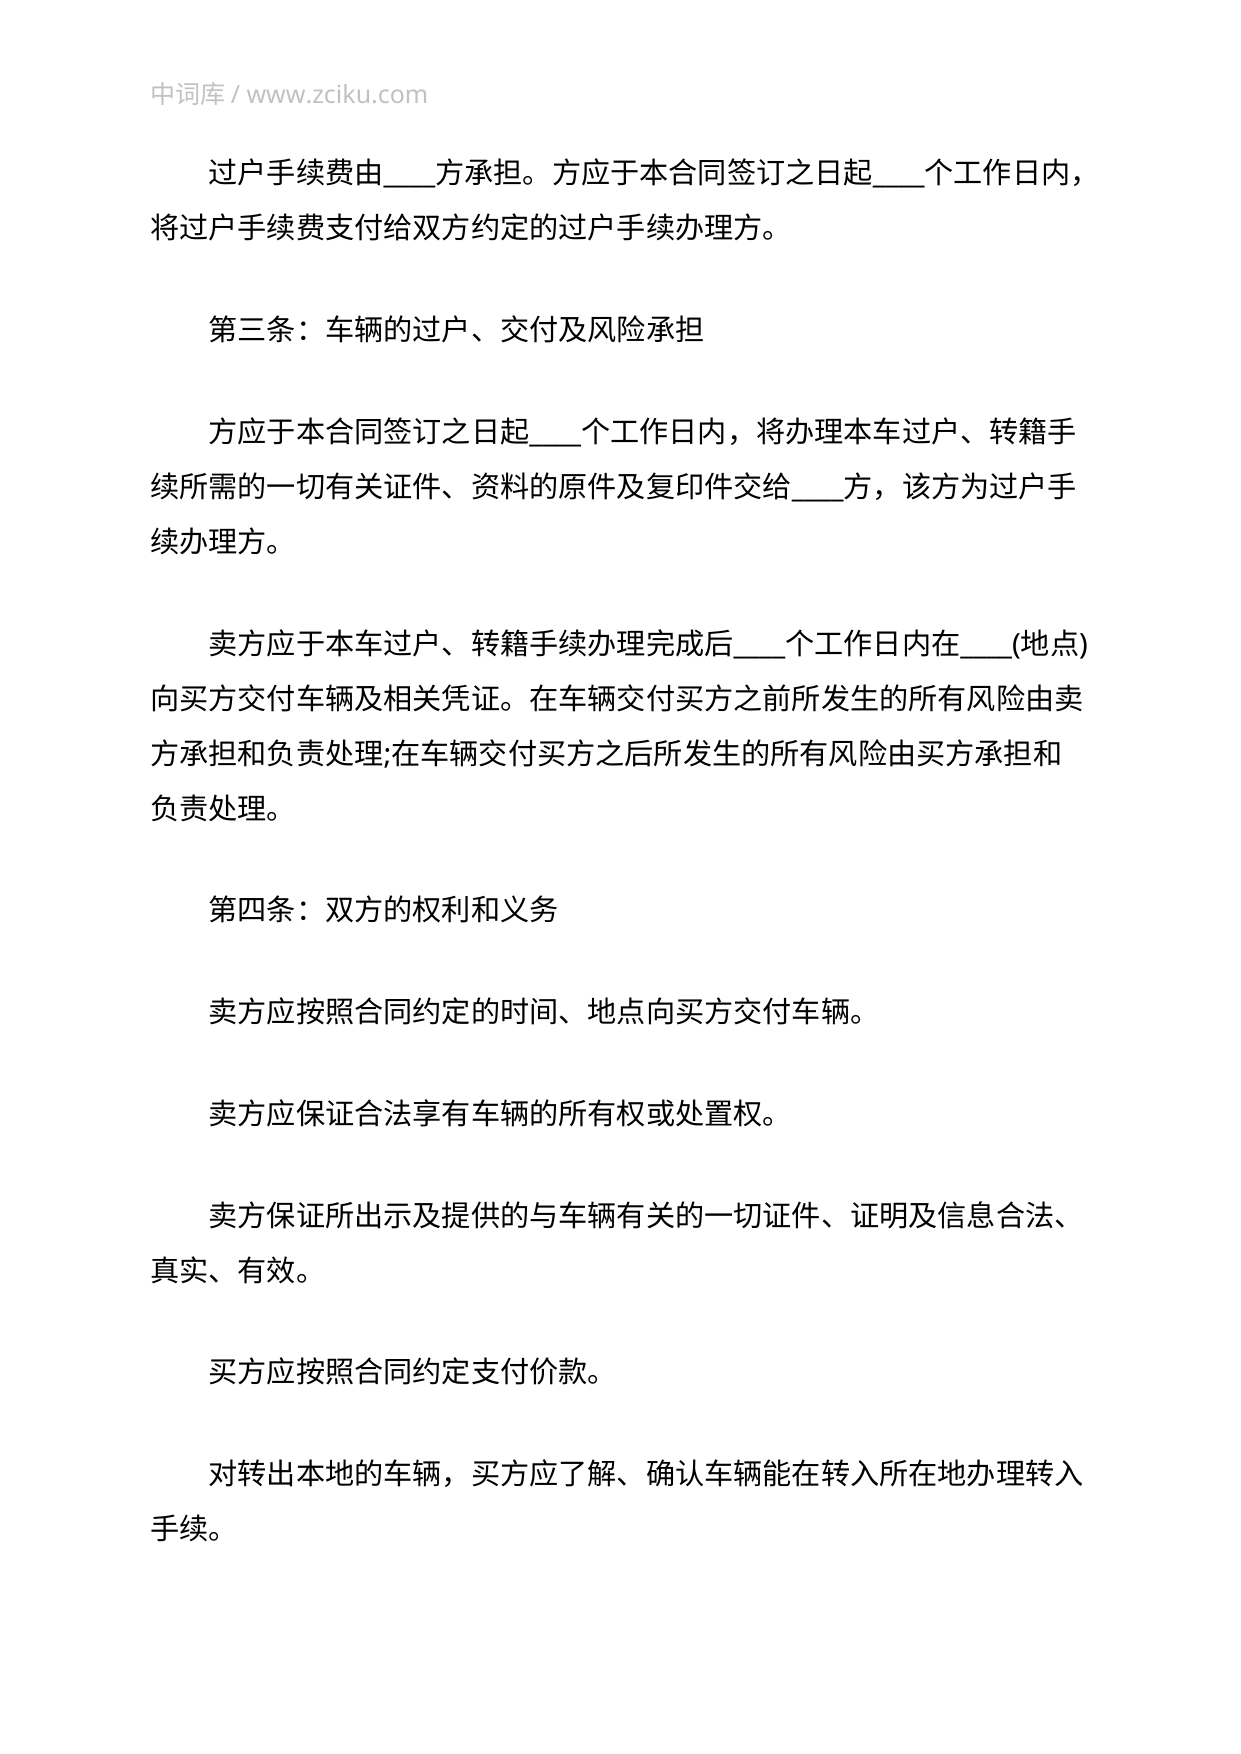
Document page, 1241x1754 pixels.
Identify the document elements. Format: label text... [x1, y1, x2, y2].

text 卖方应按照合同约定的时间、地点向买方交付车辆。 [150, 989, 1090, 1031]
text 方应于本合同签订之日起____个工作日内，将办理本车过户、转籍手续所需的一切有关证件、资料的原件及复印件交给____方，该方为过户手续办理方。 [150, 408, 1090, 561]
text 卖方保证所出示及提供的与车辆有关的一切证件、证明及信息合法、真实、有效。 [150, 1192, 1090, 1289]
text 买方应按照合同约定支付价款。 [150, 1349, 1090, 1391]
text 对转出本地的车辆，买方应了解、确认车辆能在转入所在地办理转入手续。 [150, 1451, 1090, 1548]
text 卖方应于本车过户、转籍手续办理完成后____个工作日内在____(地点)向买方交付车辆及相关凭证。在车辆交付买方之前所发生的所有风险由卖方承担和负责处理;在车辆交付买方之后所发生的所有风险由买方承担和负责处理。 [150, 620, 1090, 827]
text 第三条：车辆的过户、交付及风险承担 [150, 307, 1090, 349]
text 卖方应保证合法享有车辆的所有权或处置权。 [150, 1091, 1090, 1133]
text 过户手续费由____方承担。方应于本合同签订之日起____个工作日内，将过户手续费支付给双方约定的过户手续办理方。 [150, 150, 1090, 247]
text 第四条：双方的权利和义务 [150, 887, 1090, 929]
